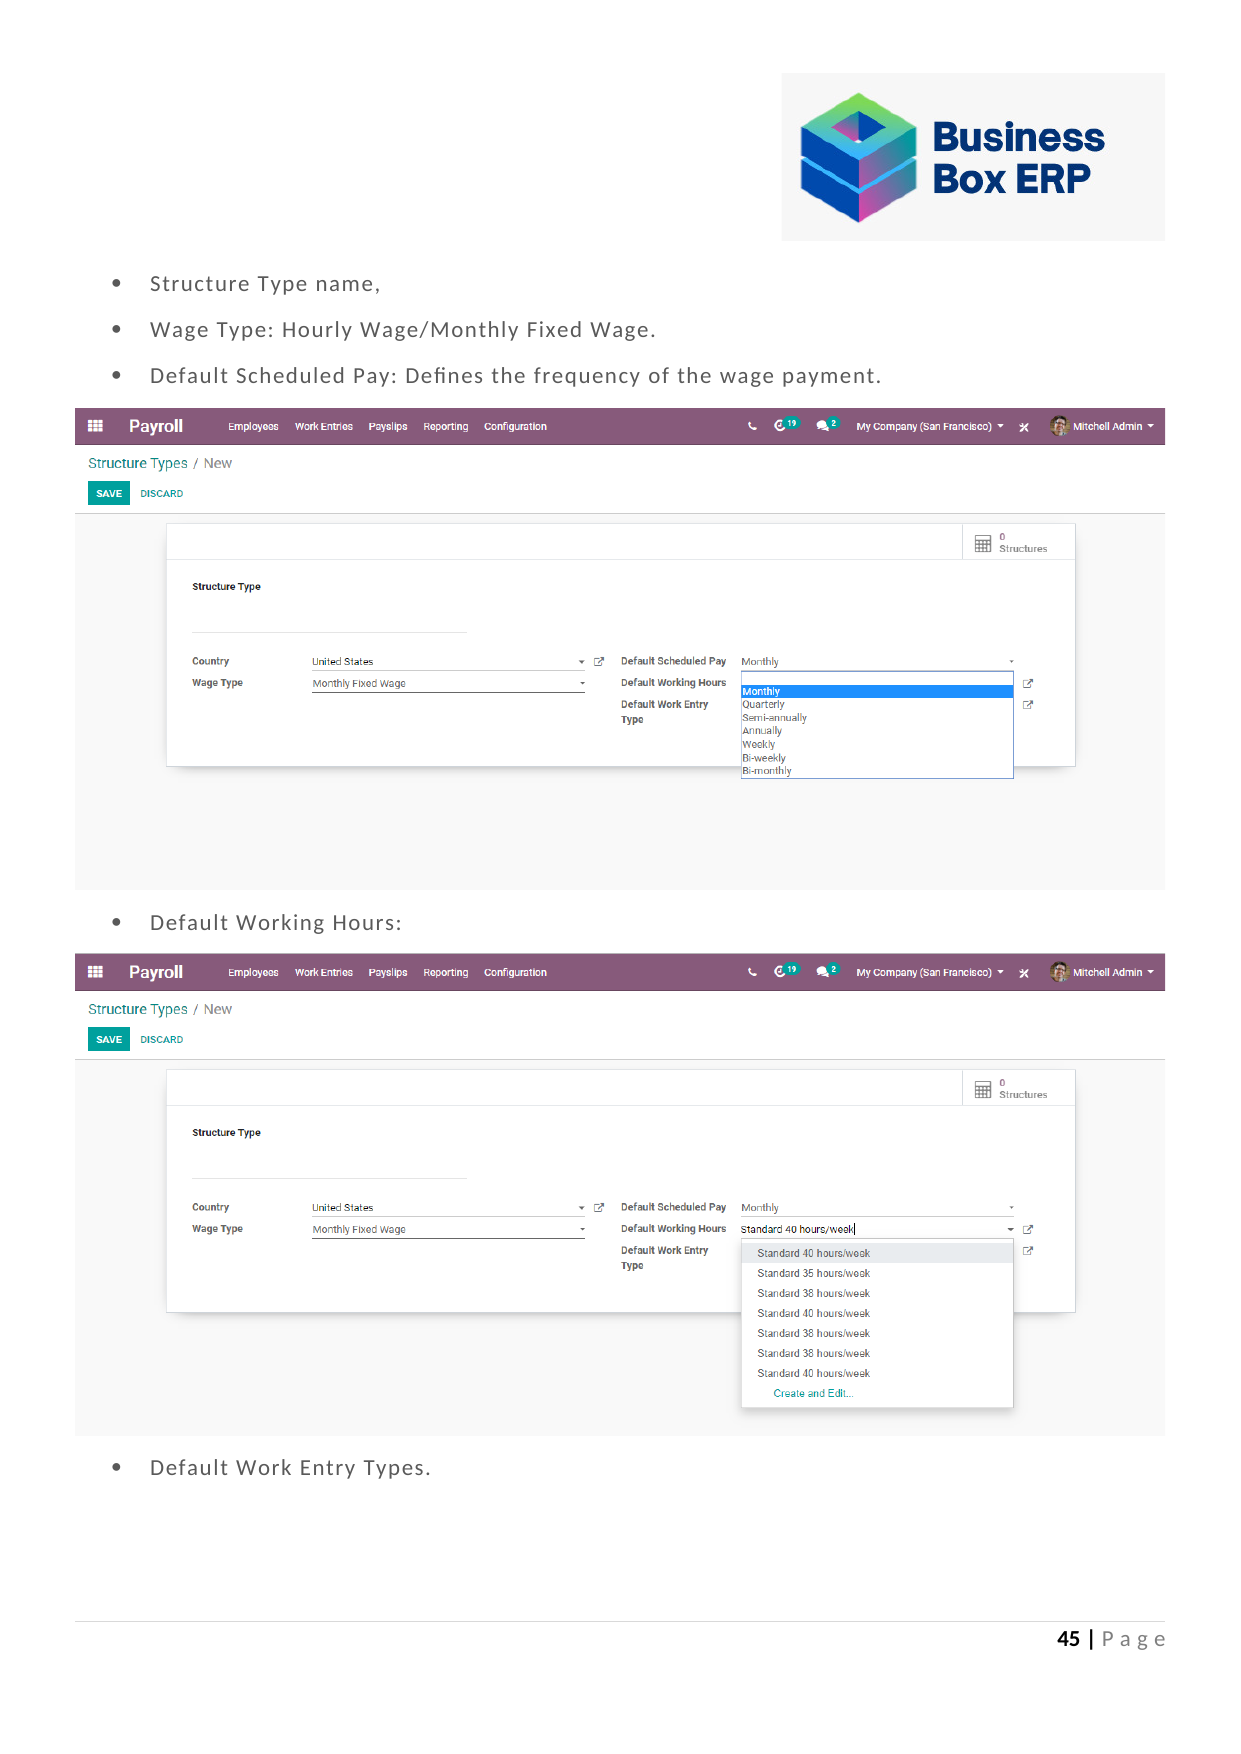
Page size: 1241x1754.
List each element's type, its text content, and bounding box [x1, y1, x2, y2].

subtitle Default Work Entry Types. [112, 1453, 1165, 1482]
picture [75, 953, 1166, 1436]
picture [75, 408, 1166, 890]
picture [781, 73, 1166, 241]
subtitle Wage Type: Hourly Wage/Monthly Fixed Wage. [112, 315, 1165, 343]
subtitle Default Working Hours: [112, 908, 1165, 936]
subtitle Structure Type name, [112, 269, 1165, 297]
subtitle Default Scheduled Pay: Defines the frequency of the wage payment. [112, 362, 1165, 390]
